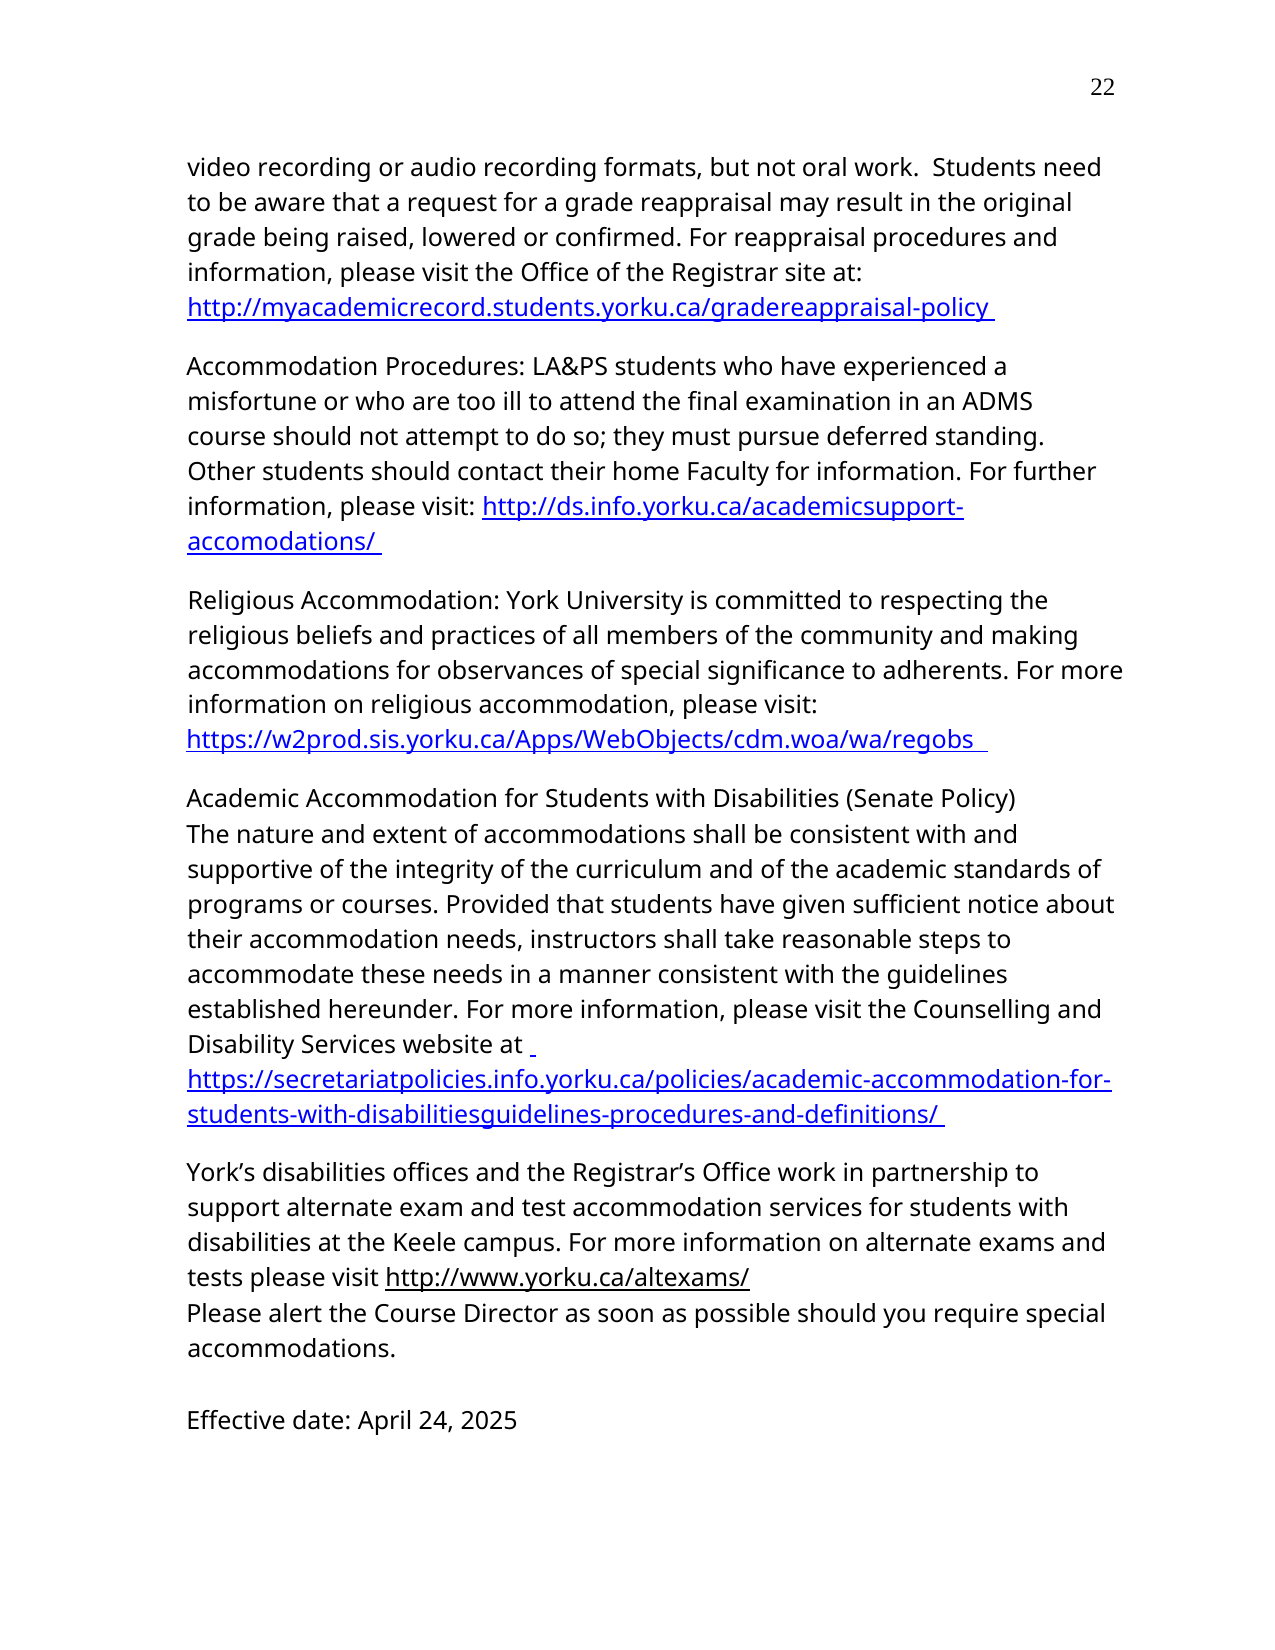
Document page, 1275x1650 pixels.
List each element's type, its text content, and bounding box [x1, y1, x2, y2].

text Please alert the Course Director as soon as possible should you require special accommodations. [186, 1296, 1117, 1365]
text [186, 150, 1117, 324]
text The nature and extent of accommodations shall be consistent with and supportive of the integrity of the curriculum and of the academic standards of programs or courses. Provided that students have given sufficient notice about their accommodation needs, instructors shall take reasonable steps to accommodate these needs in a manner consistent with the guidelines established hereunder. For more information, please visit the Counselling and Disability Services website at https://secretariatpolicies.info.yorku.ca/policies/academic-accommodation-for-students-with-disabilitiesguidelines-procedures-and-definitions/ [186, 816, 1117, 1130]
text Effective date: April 24, 2025 [186, 1403, 1117, 1437]
text Accommodation Procedures: LA&PS students who have experienced a misfortune or who are too ill to attend the final examination in an ADMS course should not attempt to do so; they must pursue deferred standing. Other students should contact their home Faculty for information. For further information, please visit: http://ds.info.yorku.ca/academicsupport-accomodations/ [186, 349, 1117, 558]
text https://w2prod.sis.yorku.ca/Apps/WebObjects/cdm.woa/wa/regobs [186, 722, 1125, 756]
text Religious Accommodation: York University is committed to respecting the religious beliefs and practices of all members of the community and making accommodations for observances of special significance to adherents. For more information on religious accommodation, please visit: [187, 583, 1125, 721]
text York’s disabilities offices and the Registrar’s Office work in partnership to support alternate exam and test accommodation services for students with disabilities at the Keele campus. For more information on alternate exams and tests please visit http://www.yorku.ca/altexams/ [186, 1155, 1117, 1294]
text Academic Accommodation for Students with Disabilities (Senate Policy) [186, 781, 1117, 815]
